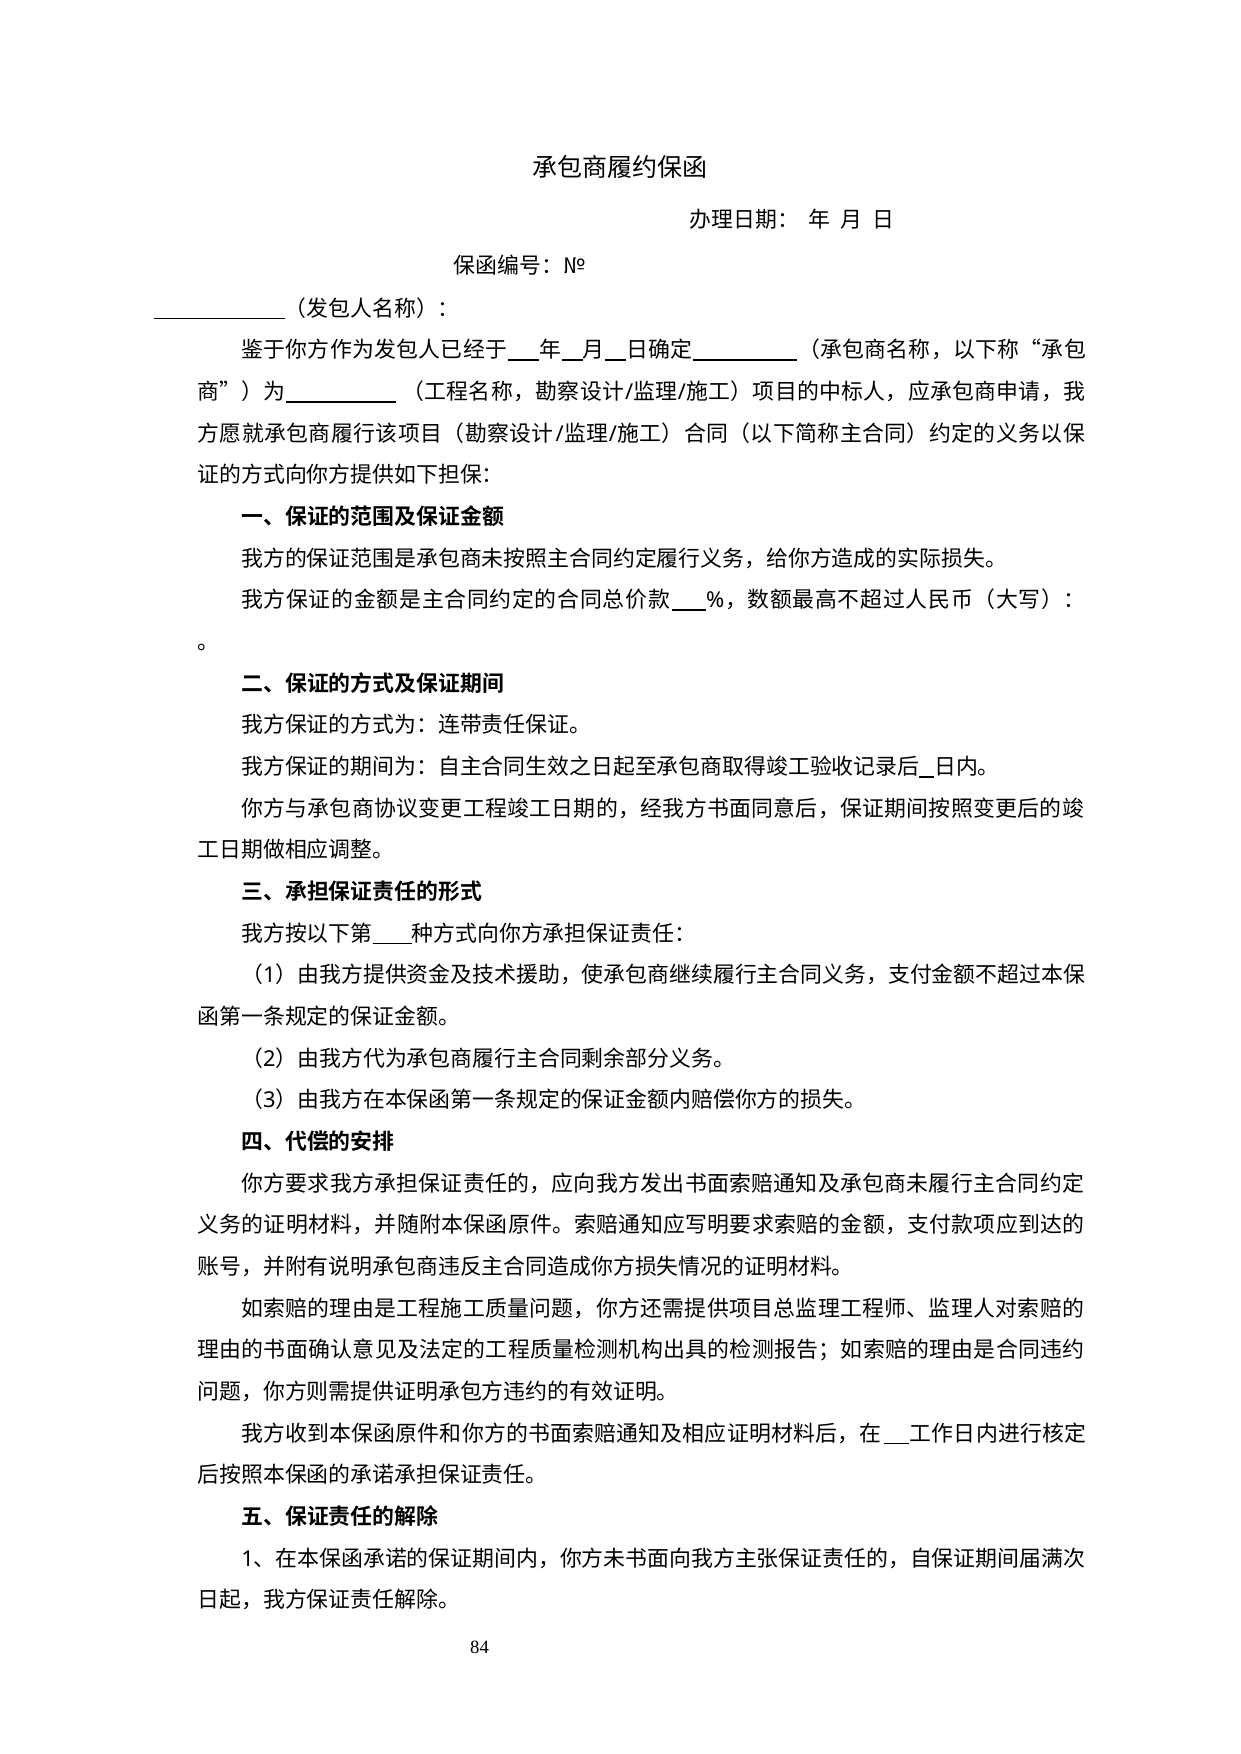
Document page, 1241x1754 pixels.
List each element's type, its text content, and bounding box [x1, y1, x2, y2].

text 我方保证的金额是主合同约定的合同总价款 %，数额最高不超过人民币（大写）： 。 [197, 574, 1087, 658]
text 我方收到本保函原件和你方的书面索赔通知及相应证明材料后，在 工作日内进行核定后按照本保函的承诺承担保证责任。 [197, 1408, 1087, 1491]
text 办理日期： 年 月 日 [197, 191, 1087, 237]
text 一、保证的范围及保证金额 [197, 491, 1087, 533]
text 我方保证的方式为：连带责任保证。 [197, 699, 1087, 741]
text 你方要求我方承担保证责任的，应向我方发出书面索赔通知及承包商未履行主合同约定义务的证明材料，并随附本保函原件。索赔通知应写明要求索赔的金额，支付款项应到达的账号，并附有说明承包商违反主合同造成你方损失情况的证明材料。 [197, 1158, 1087, 1283]
text 如索赔的理由是工程施工质量问题，你方还需提供项目总监理工程师、监理人对索赔的理由的书面确认意见及法定的工程质量检测机构出具的检测报告；如索赔的理由是合同违约问题，你方则需提供证明承包方违约的有效证明。 [197, 1283, 1087, 1408]
text 保函编号：№ [197, 237, 1024, 283]
text 1、在本保函承诺的保证期间内，你方未书面向我方主张保证责任的，自保证期间届满次日起，我方保证责任解除。 [197, 1533, 1087, 1616]
text （3）由我方在本保函第一条规定的保证金额内赔偿你方的损失。 [197, 1074, 1087, 1116]
text （2）由我方代为承包商履行主合同剩余部分义务。 [197, 1033, 1087, 1074]
text 三、承担保证责任的形式 [197, 866, 1087, 908]
text 承包商履约保函 [153, 118, 1087, 191]
text （1）由我方提供资金及技术援助，使承包商继续履行主合同义务，支付金额不超过本保函第一条规定的保证金额。 [197, 949, 1087, 1033]
text 二、保证的方式及保证期间 [197, 658, 1087, 699]
text 我方按以下第 种方式向你方承担保证责任： [197, 908, 1087, 949]
text 四、代偿的安排 [197, 1116, 1087, 1158]
text 我方保证的期间为：自主合同生效之日起至承包商取得竣工验收记录后 日内。 [197, 741, 1087, 783]
text 你方与承包商协议变更工程竣工日期的，经我方书面同意后，保证期间按照变更后的竣工日期做相应调整。 [197, 783, 1087, 866]
text 鉴于你方作为发包人已经于 年 月 日确定 （承包商名称，以下称“承包商”）为 （工程名称，勘察设计/监理/施工）项目的中标人，应承包商申请，我方愿就承包商履行该项目（勘察设计/监理/施工）合同（以下简称主合同）约定的义务以保证的方式向你方提供如下担保： [197, 324, 1087, 491]
text （发包人名称）： [153, 283, 1087, 324]
text 我方的保证范围是承包商未按照主合同约定履行义务，给你方造成的实际损失。 [197, 533, 1087, 574]
text 五、保证责任的解除 [197, 1491, 1087, 1533]
